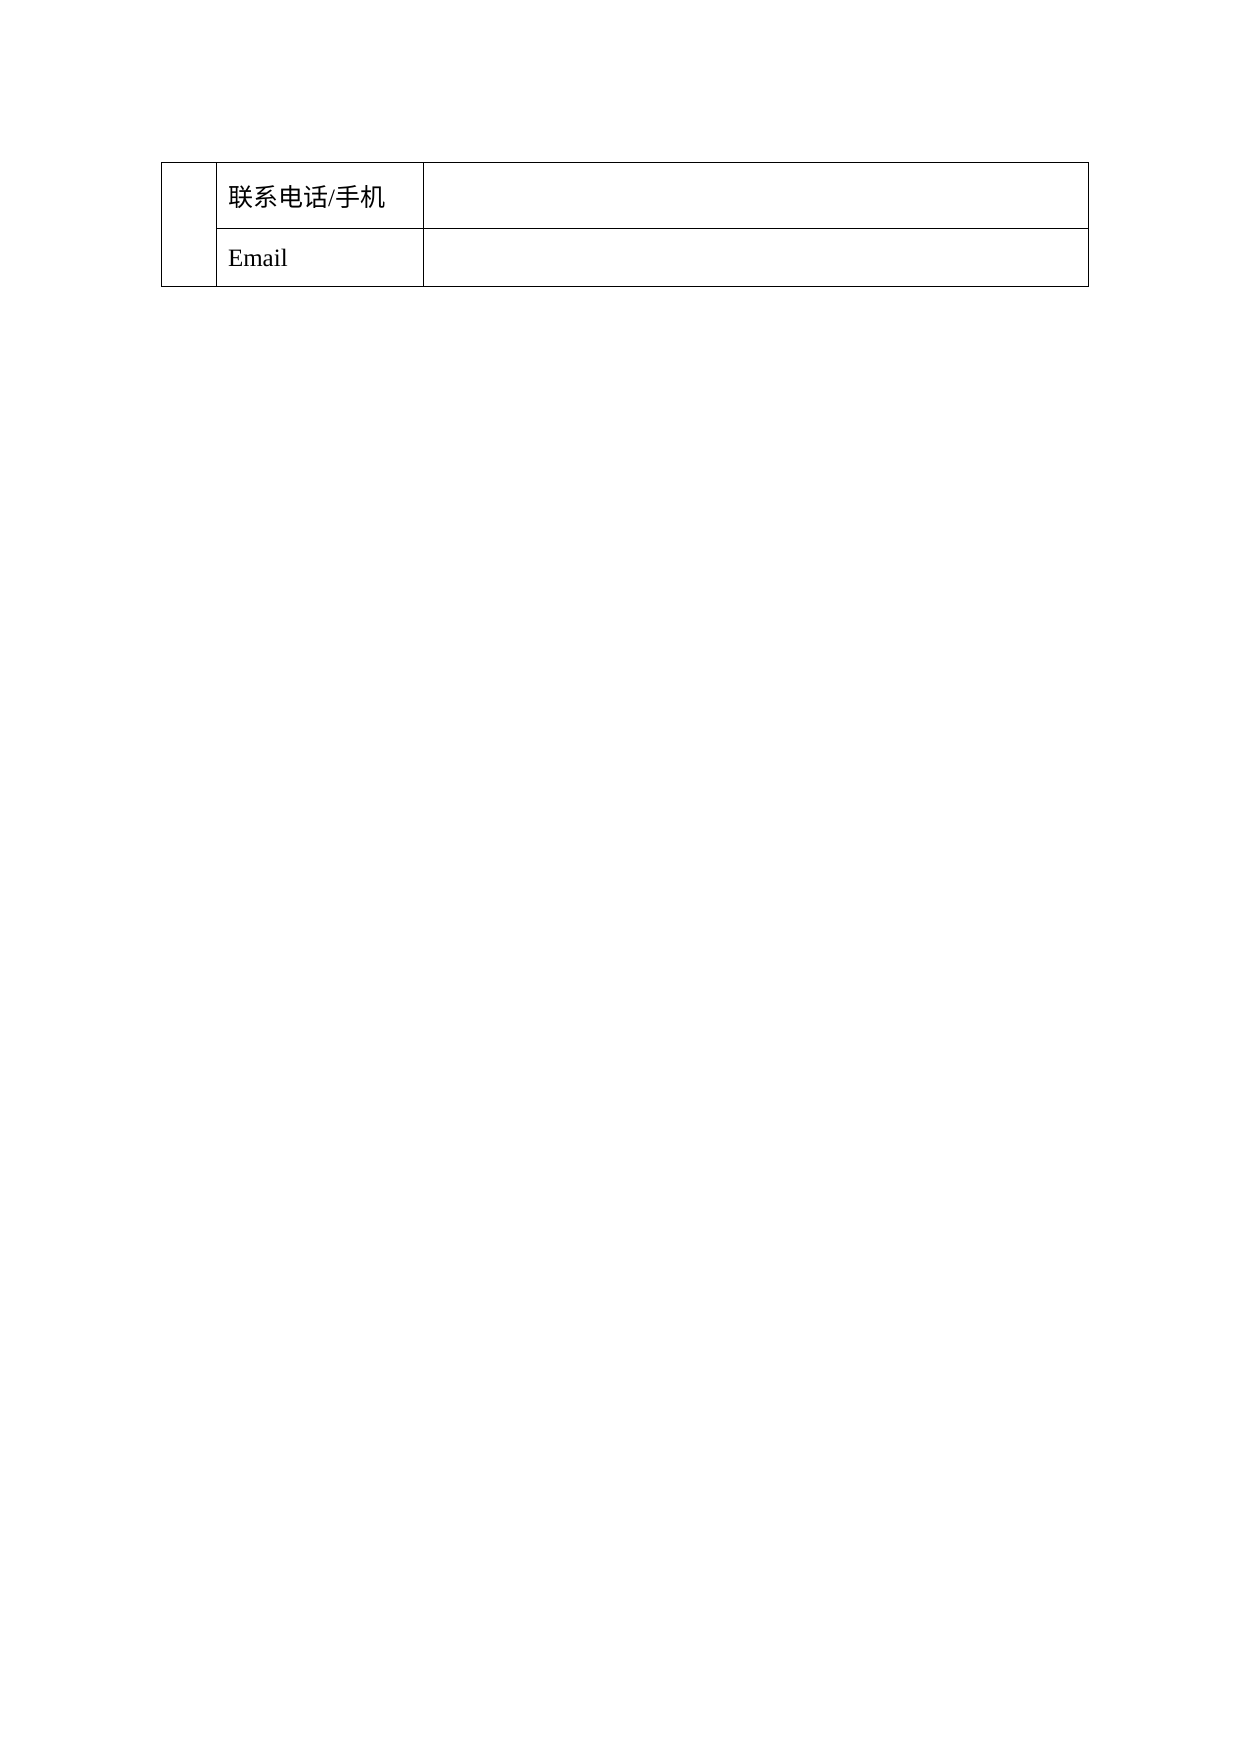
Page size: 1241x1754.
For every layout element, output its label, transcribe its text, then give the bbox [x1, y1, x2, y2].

table_cell [424, 229, 1088, 286]
table_cell Email [217, 229, 423, 286]
table_cell 联系电话/手机 [217, 163, 423, 228]
table_cell [424, 163, 1088, 228]
